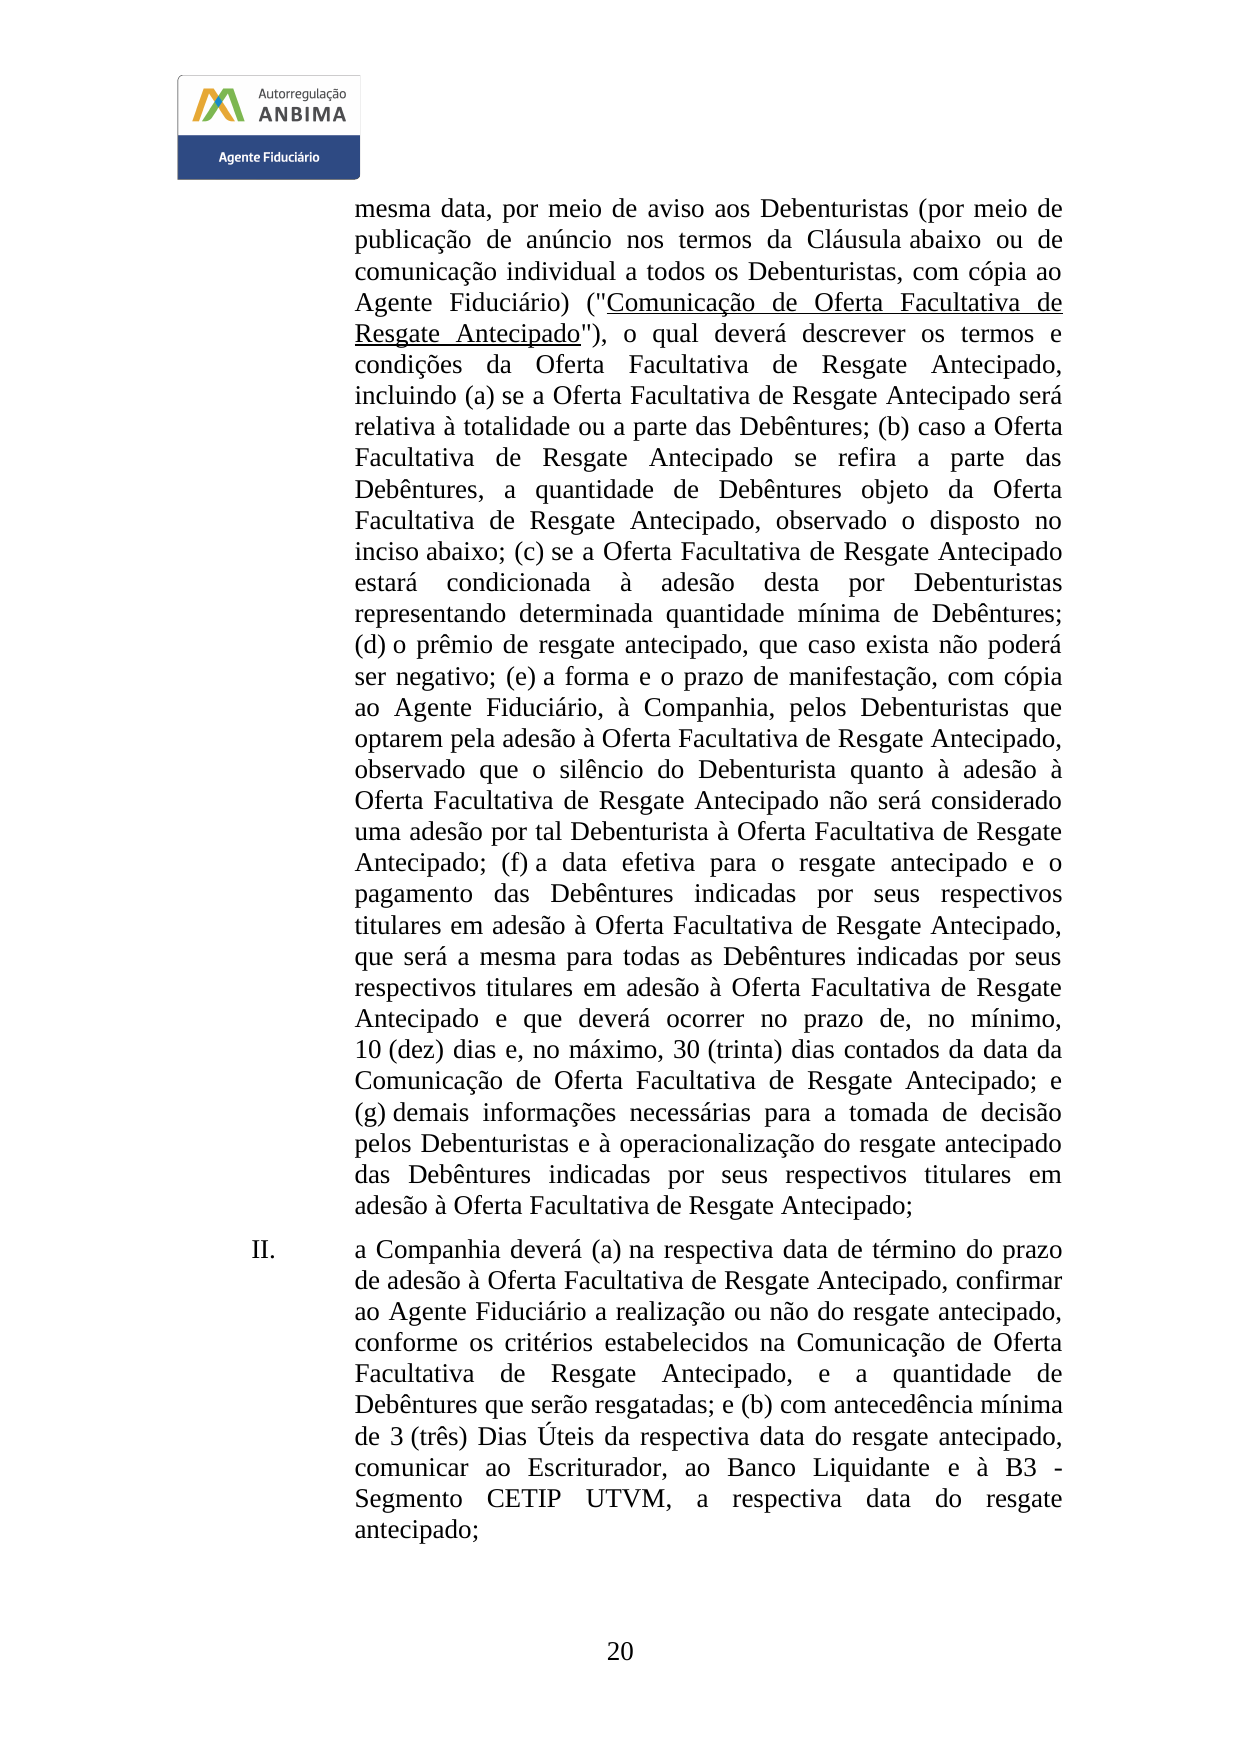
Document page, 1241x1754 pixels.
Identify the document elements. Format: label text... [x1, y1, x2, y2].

list a Companhia deverá (a) na respectiva data de término do prazo de adesão à Oferta Facultativa de Resgate Antecipado, confirmar ao Agente Fiduciário a realização ou não do resgate antecipado, conforme os critérios estabelecidos na Comunicação de Oferta Facultativa de Resgate Antecipado, e a quantidade de Debêntures que serão resgatadas; e (b) com antecedência mínima de 3 (três) Dias Úteis da respectiva data do resgate antecipado, comunicar ao Escriturador, ao Banco Liquidante e à B3 - Segmento CETIP UTVM, a respectiva data do resgate antecipado; [251, 1233, 1063, 1544]
picture [177, 75, 361, 180]
